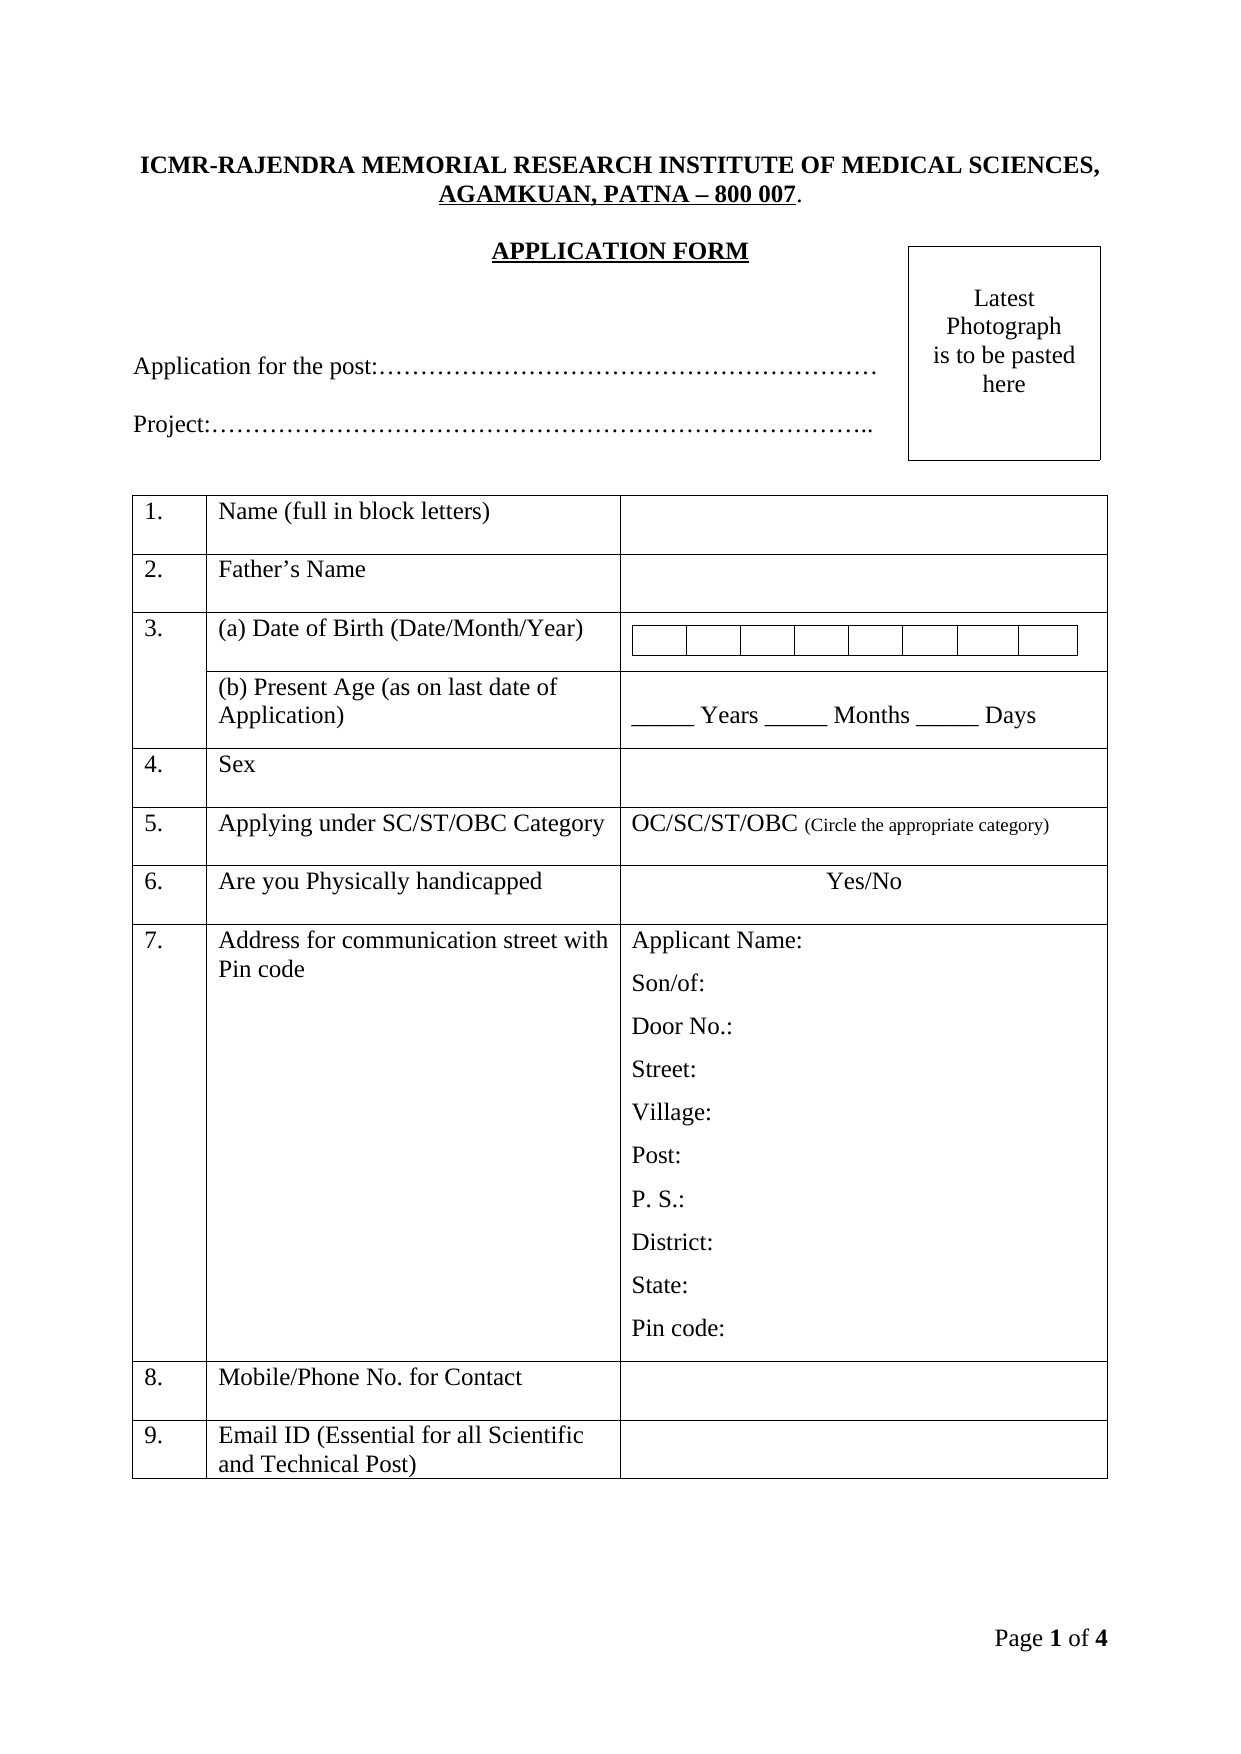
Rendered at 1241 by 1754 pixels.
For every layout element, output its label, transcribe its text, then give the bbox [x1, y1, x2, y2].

table_header 1. [133, 496, 206, 553]
table_cell [621, 749, 1107, 807]
table_cell 8. [133, 1362, 206, 1419]
table_cell Are you Physically handicapped [207, 866, 620, 924]
table_cell OC/SC/ST/OBC (Circle the appropriate category) [621, 808, 1107, 865]
table_cell Yes/No [621, 866, 1107, 924]
table_cell Sex [207, 749, 620, 807]
table_cell [621, 1421, 1107, 1478]
table_header [621, 496, 1107, 553]
table_cell 2. [133, 555, 206, 612]
table_header Name (full in block letters) [207, 496, 620, 553]
table_cell _____ Years _____ Months _____ Days [621, 672, 1107, 748]
table_cell 4. [133, 749, 206, 807]
table_cell Mobile/Phone No. for Contact [207, 1362, 620, 1419]
text AGAMKUAN, PATNA – 800 007. [133, 179, 1107, 207]
table_cell Applying under SC/ST/OBC Category [207, 808, 620, 865]
text Project:…………………………………………………………………….. [133, 409, 908, 437]
table_cell [621, 613, 1107, 671]
text APPLICATION FORM [133, 236, 1107, 265]
table_cell (b) Present Age (as on last date of Application) [207, 672, 620, 748]
table_cell 5. [133, 808, 206, 865]
table_cell 3. [133, 613, 206, 748]
text Application for the post:…………………………………………………… [133, 351, 908, 380]
table_cell 9. [133, 1421, 206, 1478]
table_cell Address for communication street with Pin code [207, 925, 620, 1361]
table_cell [621, 1362, 1107, 1419]
table_cell Father’s Name [207, 555, 620, 612]
table_cell [621, 555, 1107, 612]
table_cell Email ID (Essential for all Scientific and Technical Post) [207, 1421, 620, 1478]
table_cell 6. [133, 866, 206, 924]
table_cell 7. [133, 925, 206, 1361]
table_cell Applicant Name: Son/of: Door No.: Street: Village: Post: P. S.: District: State: Pin code: [621, 925, 1107, 1361]
table_cell (a) Date of Birth (Date/Month/Year) [207, 613, 620, 671]
text ICMR-RAJENDRA MEMORIAL RESEARCH INSTITUTE OF MEDICAL SCIENCES, [133, 150, 1107, 179]
